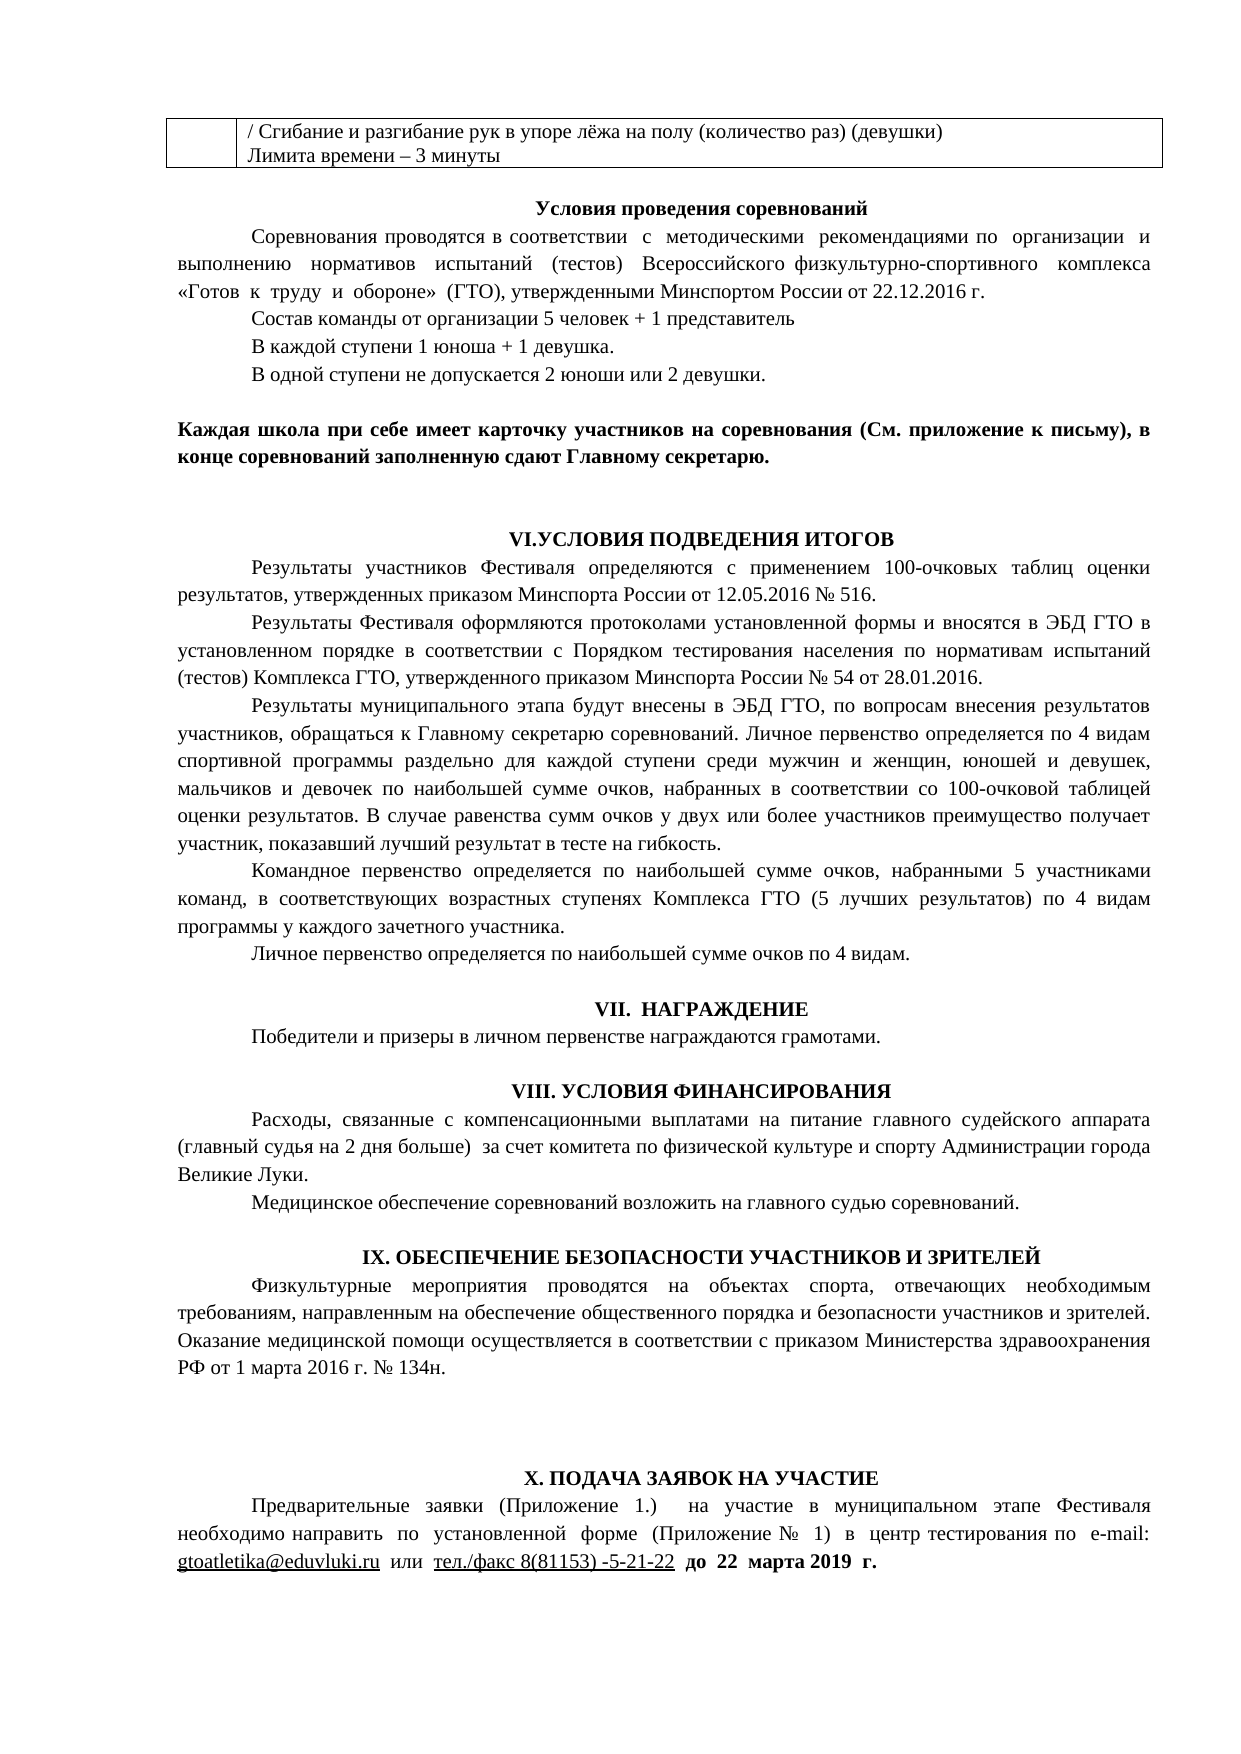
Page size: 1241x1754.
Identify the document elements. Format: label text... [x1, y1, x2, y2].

text Результаты участников Фестиваля определяются с применением 100-очковых таблиц оценки результатов, утвержденных приказом Минспорта России от 12.05.2016 № 516. [177, 555, 1152, 606]
text Расходы, связанные с компенсационными выплатами на питание главного судейского аппарата (главный судья на 2 дня больше) за счет комитета по физической культуре и спорту Администрации города Великие Луки. [177, 1107, 1152, 1186]
text Победители и призеры в личном первенстве награждаются грамотами. [177, 1024, 1152, 1048]
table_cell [237, 119, 1162, 167]
text Результаты Фестиваля оформляются протоколами установленной формы и вносятся в ЭБД ГТО в установленном порядке в соответствии с Порядком тестирования населения по нормативам испытаний (тестов) Комплекса ГТО, утвержденного приказом Минспорта России № 54 от 28.01.2016. [177, 610, 1152, 689]
text Предварительные заявки (Приложение 1.) на участие в муниципальном этапе Фестиваля необходимо направить по установленной форме (Приложение № 1) в центр тестирования по e-mail: gtoatletika@eduvluki.ru или тел./факс 8(81153) -5-21-22 до 22 марта 2019 г. [177, 1493, 1152, 1573]
text Условия проведения соревнований [177, 196, 1152, 220]
table_cell 4. [167, 119, 236, 167]
text IX. ОБЕСПЕЧЕНИЕ БЕЗОПАСНОСТИ УЧАСТНИКОВ И ЗРИТЕЛЕЙ [177, 1245, 1152, 1269]
text VI.УСЛОВИЯ ПОДВЕДЕНИЯ ИТОГОВ [177, 527, 1152, 551]
text Соревнования проводятся в соответствии с методическими рекомендациями по организации и выполнению нормативов испытаний (тестов) Всероссийского физкультурно-спортивного комплекса «Готов к труду и обороне» (ГТО), утвержденными Минспортом России от 22.12.2016 г. [177, 223, 1152, 303]
text Состав команды от организации 5 человек + 1 представитель [177, 306, 1152, 330]
text В каждой ступени 1 юноша + 1 девушка. [177, 334, 1152, 358]
text VIII. УСЛОВИЯ ФИНАНСИРОВАНИЯ [177, 1079, 1152, 1103]
text В одной ступени не допускается 2 юноши или 2 девушки. [177, 362, 1152, 386]
text X. ПОДАЧА ЗАЯВОК НА УЧАСТИЕ [177, 1466, 1152, 1490]
text Командное первенство определяется по наибольшей сумме очков, набранными 5 участниками команд, в соответствующих возрастных ступенях Комплекса ГТО (5 лучших результатов) по 4 видам программы у каждого зачетного участника. [177, 858, 1152, 938]
text Личное первенство определяется по наибольшей сумме очков по 4 видам. [177, 941, 1152, 965]
text Медицинское обеспечение соревнований возложить на главного судью соревнований. [177, 1190, 1152, 1214]
text Каждая школа при себе имеет карточку участников на соревнования (См. приложение к письму), в конце соревнований заполненную сдают Главному секретарю. [177, 417, 1152, 468]
text VII. НАГРАЖДЕНИЕ [177, 996, 1152, 1021]
text Физкультурные мероприятия проводятся на объектах спорта, отвечающих необходимым требованиям, направленным на обеспечение общественного порядка и безопасности участников и зрителей. Оказание медицинской помощи осуществляется в соответствии с приказом Министерства здравоохранения РФ от 1 марта 2016 г. № 134н. [177, 1272, 1152, 1379]
text Результаты муниципального этапа будут внесены в ЭБД ГТО, по вопросам внесения результатов участников, обращаться к Главному секретарю соревнований. Личное первенство определяется по 4 видам спортивной программы раздельно для каждой ступени среди мужчин и женщин, юношей и девушек, мальчиков и девочек по наибольшей сумме очков, набранных в соответствии со 100-очковой таблицей оценки результатов. В случае равенства сумм очков у двух или более участников преимущество получает участник, показавший лучший результат в тесте на гибкость. [177, 693, 1152, 855]
